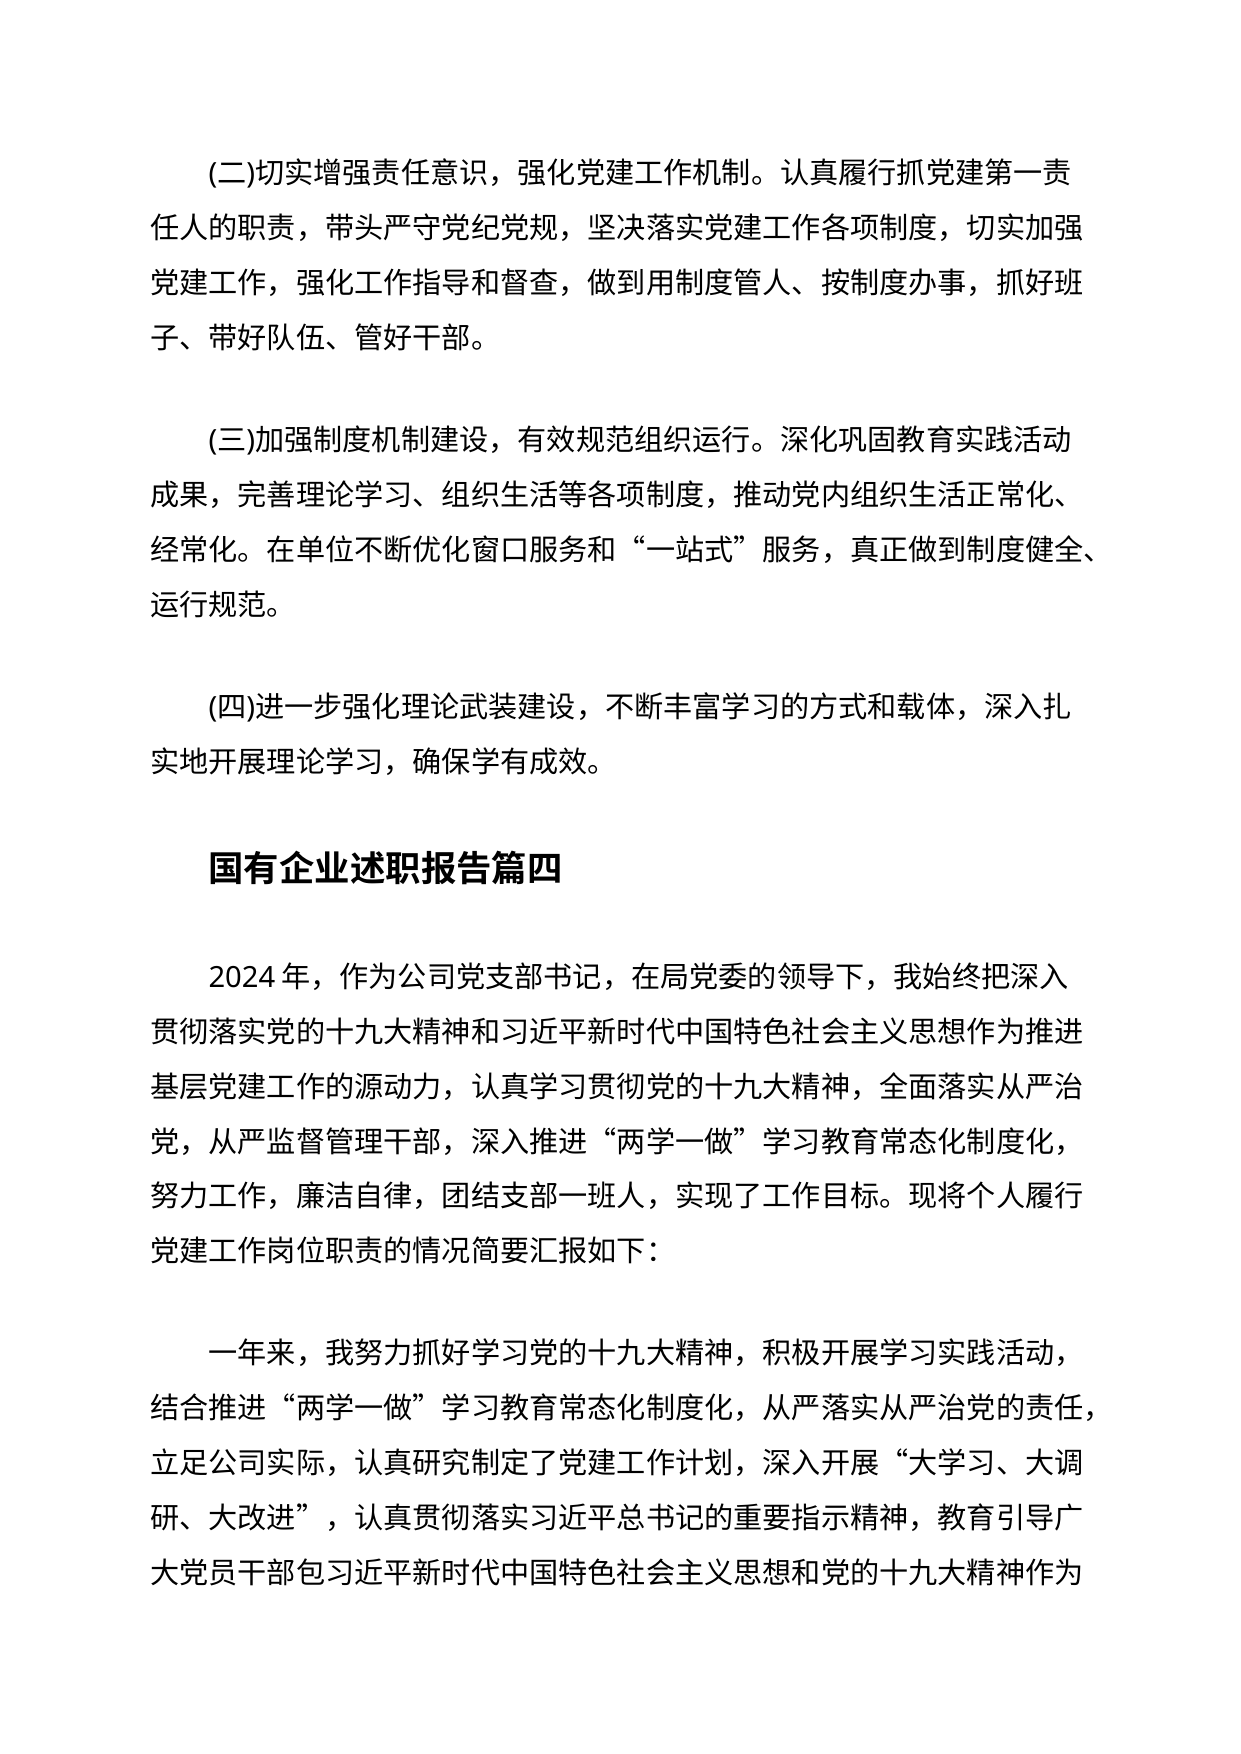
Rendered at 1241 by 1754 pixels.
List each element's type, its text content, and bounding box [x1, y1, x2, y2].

text (三)加强制度机制建设，有效规范组织运行。深化巩固教育实践活动成果，完善理论学习、组织生活等各项制度，推动党内组织生活正常化、经常化。在单位不断优化窗口服务和“一站式”服务，真正做到制度健全、运行规范。 [150, 417, 1090, 624]
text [150, 1330, 1090, 1592]
text (二)切实增强责任意识，强化党建工作机制。认真履行抓党建第一责任人的职责，带头严守党纪党规，坚决落实党建工作各项制度，切实加强党建工作，强化工作指导和督查，做到用制度管人、按制度办事，抓好班子、带好队伍、管好干部。 [150, 150, 1090, 357]
text 2024年，作为公司党支部书记，在局党委的领导下，我始终把深入贯彻落实党的十九大精神和习近平新时代中国特色社会主义思想作为推进基层党建工作的源动力，认真学习贯彻党的十九大精神，全面落实从严治党，从严监督管理干部，深入推进“两学一做”学习教育常态化制度化，努力工作，廉洁自律，团结支部一班人，实现了工作目标。现将个人履行党建工作岗位职责的情况简要汇报如下： [150, 953, 1090, 1270]
text (四)进一步强化理论武装建设，不断丰富学习的方式和载体，深入扎实地开展理论学习，确保学有成效。 [150, 683, 1090, 780]
text 国有企业述职报告篇四 [150, 840, 1090, 891]
